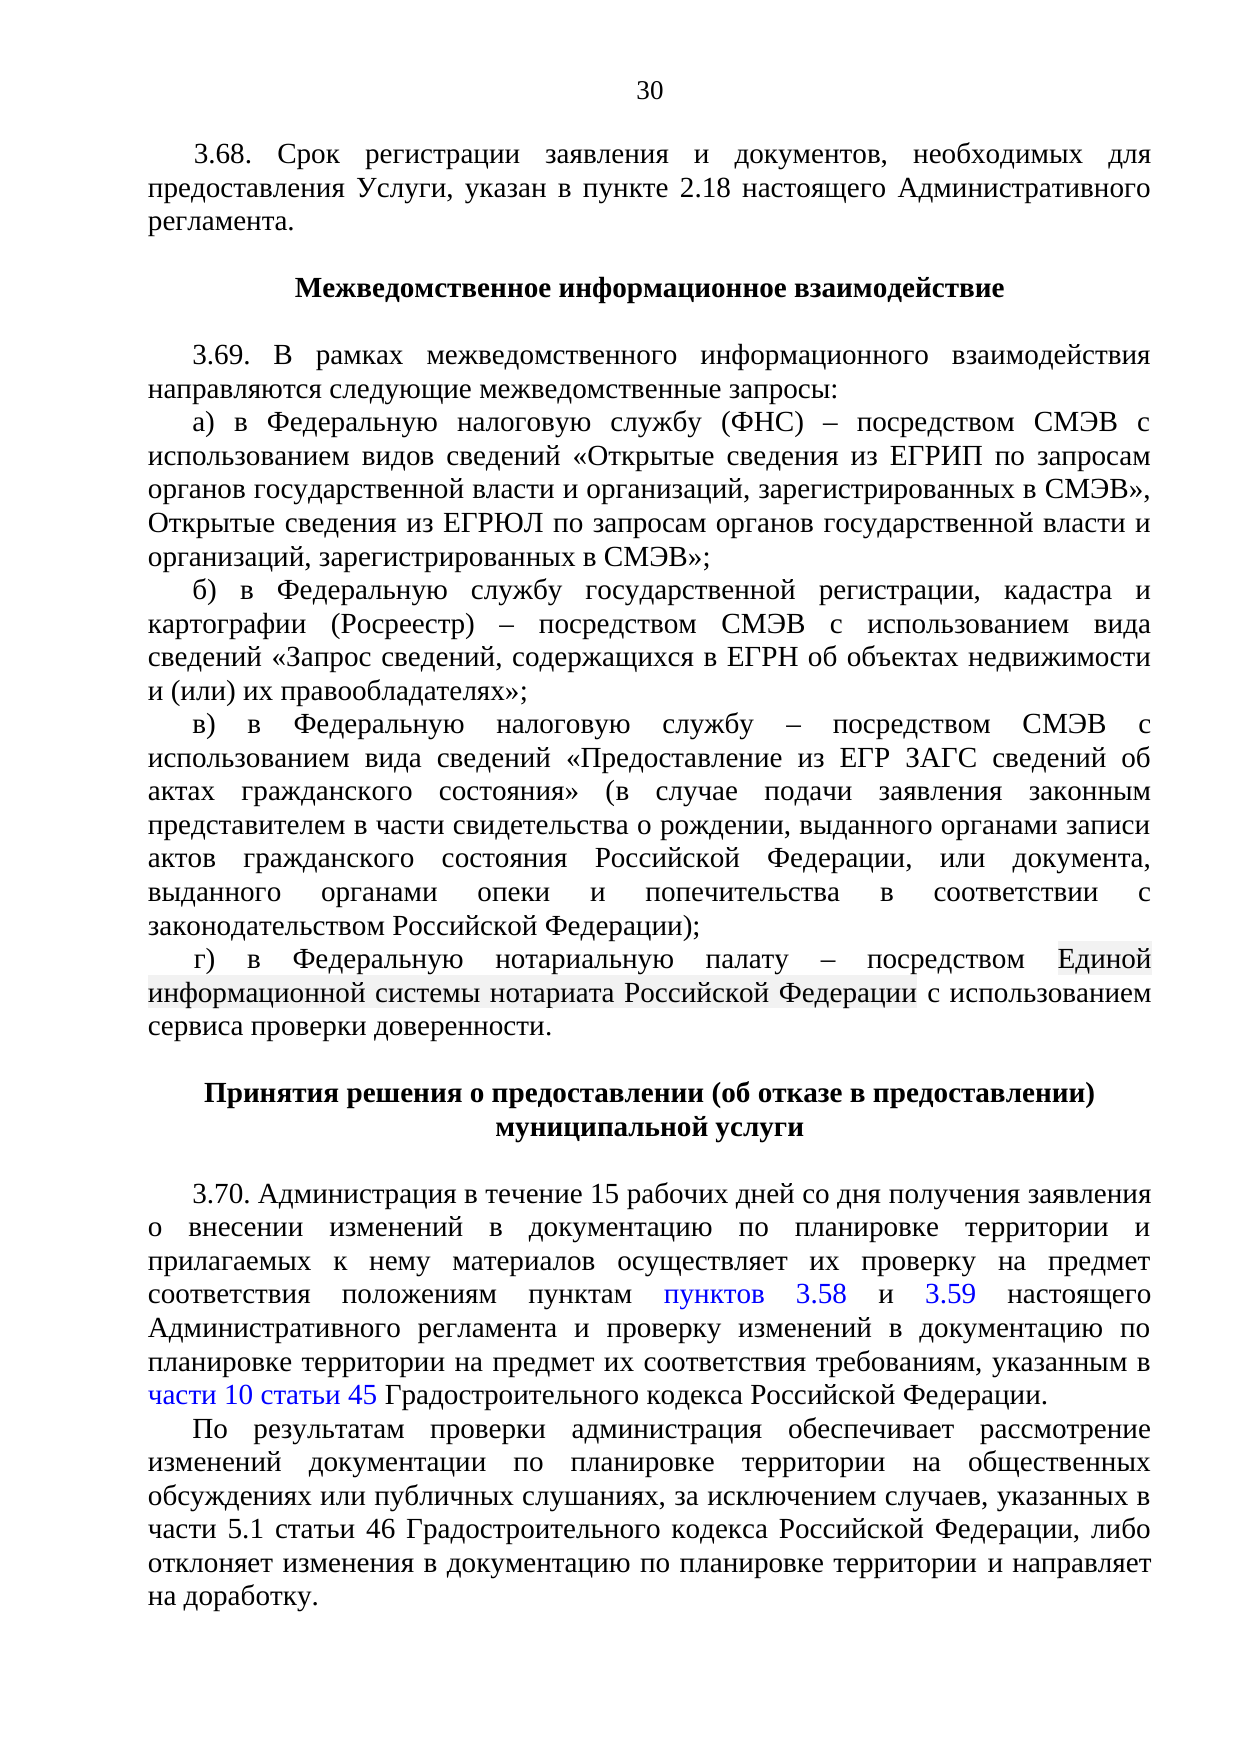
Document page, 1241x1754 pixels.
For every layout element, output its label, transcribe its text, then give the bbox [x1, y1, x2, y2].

text а) в Федеральную налоговую службу (ФНС) – посредством СМЭВ с использованием видов сведений «Открытые сведения из ЕГРИП по запросам органов государственной власти и организаций, зарегистрированных в СМЭВ», Открытые сведения из ЕГРЮЛ по запросам органов государственной власти и организаций, зарегистрированных в СМЭВ»; [148, 404, 1152, 572]
text 3.69. В рамках межведомственного информационного взаимодействия направляются следующие межведомственные запросы: [148, 337, 1152, 404]
text Принятия решения о предоставлении (об отказе в предоставлении) муниципальной услуги [148, 1075, 1152, 1142]
text 3.70. Администрация в течение 15 рабочих дней со дня получения заявления о внесении изменений в документацию по планировке территории и прилагаемых к нему материалов осуществляет их проверку на предмет соответствия положениям пунктам пунктов 3.58 и 3.59 настоящего Административного регламента и проверку изменений в документацию по планировке территории на предмет их соответствия требованиям, указанным в части 10 статьи 45 Градостроительного кодекса Российской Федерации. [148, 1176, 1152, 1411]
text 3.68. Срок регистрации заявления и документов, необходимых для предоставления Услуги, указан в пункте 2.18 настоящего Административного регламента. [148, 136, 1152, 237]
text б) в Федеральную службу государственной регистрации, кадастра и картографии (Росреестр) – посредством СМЭВ с использованием вида сведений «Запрос сведений, содержащихся в ЕГРН об объектах недвижимости и (или) их правообладателях»; [148, 572, 1152, 706]
text Межведомственное информационное взаимодействие [148, 270, 1152, 304]
text в) в Федеральную налоговую службу – посредством СМЭВ с использованием вида сведений «Предоставление из ЕГР ЗАГС сведений об актах гражданского состояния» (в случае подачи заявления законным представителем в части свидетельства о рождении, выданного органами записи актов гражданского состояния Российской Федерации, или документа, выданного органами опеки и попечительства в соответствии с законодательством Российской Федерации); [148, 706, 1152, 941]
text По результатам проверки администрация обеспечивает рассмотрение изменений документации по планировке территории на общественных обсуждениях или публичных слушаниях, за исключением случаев, указанных в части 5.1 статьи 46 Градостроительного кодекса Российской Федерации, либо отклоняет изменения в документацию по планировке территории и направляет на доработку. [148, 1411, 1152, 1612]
text г) в Федеральную нотариальную палату – посредством Единой информационной системы нотариата Российской Федерации с использованием сервиса проверки доверенности. [148, 941, 1152, 1042]
